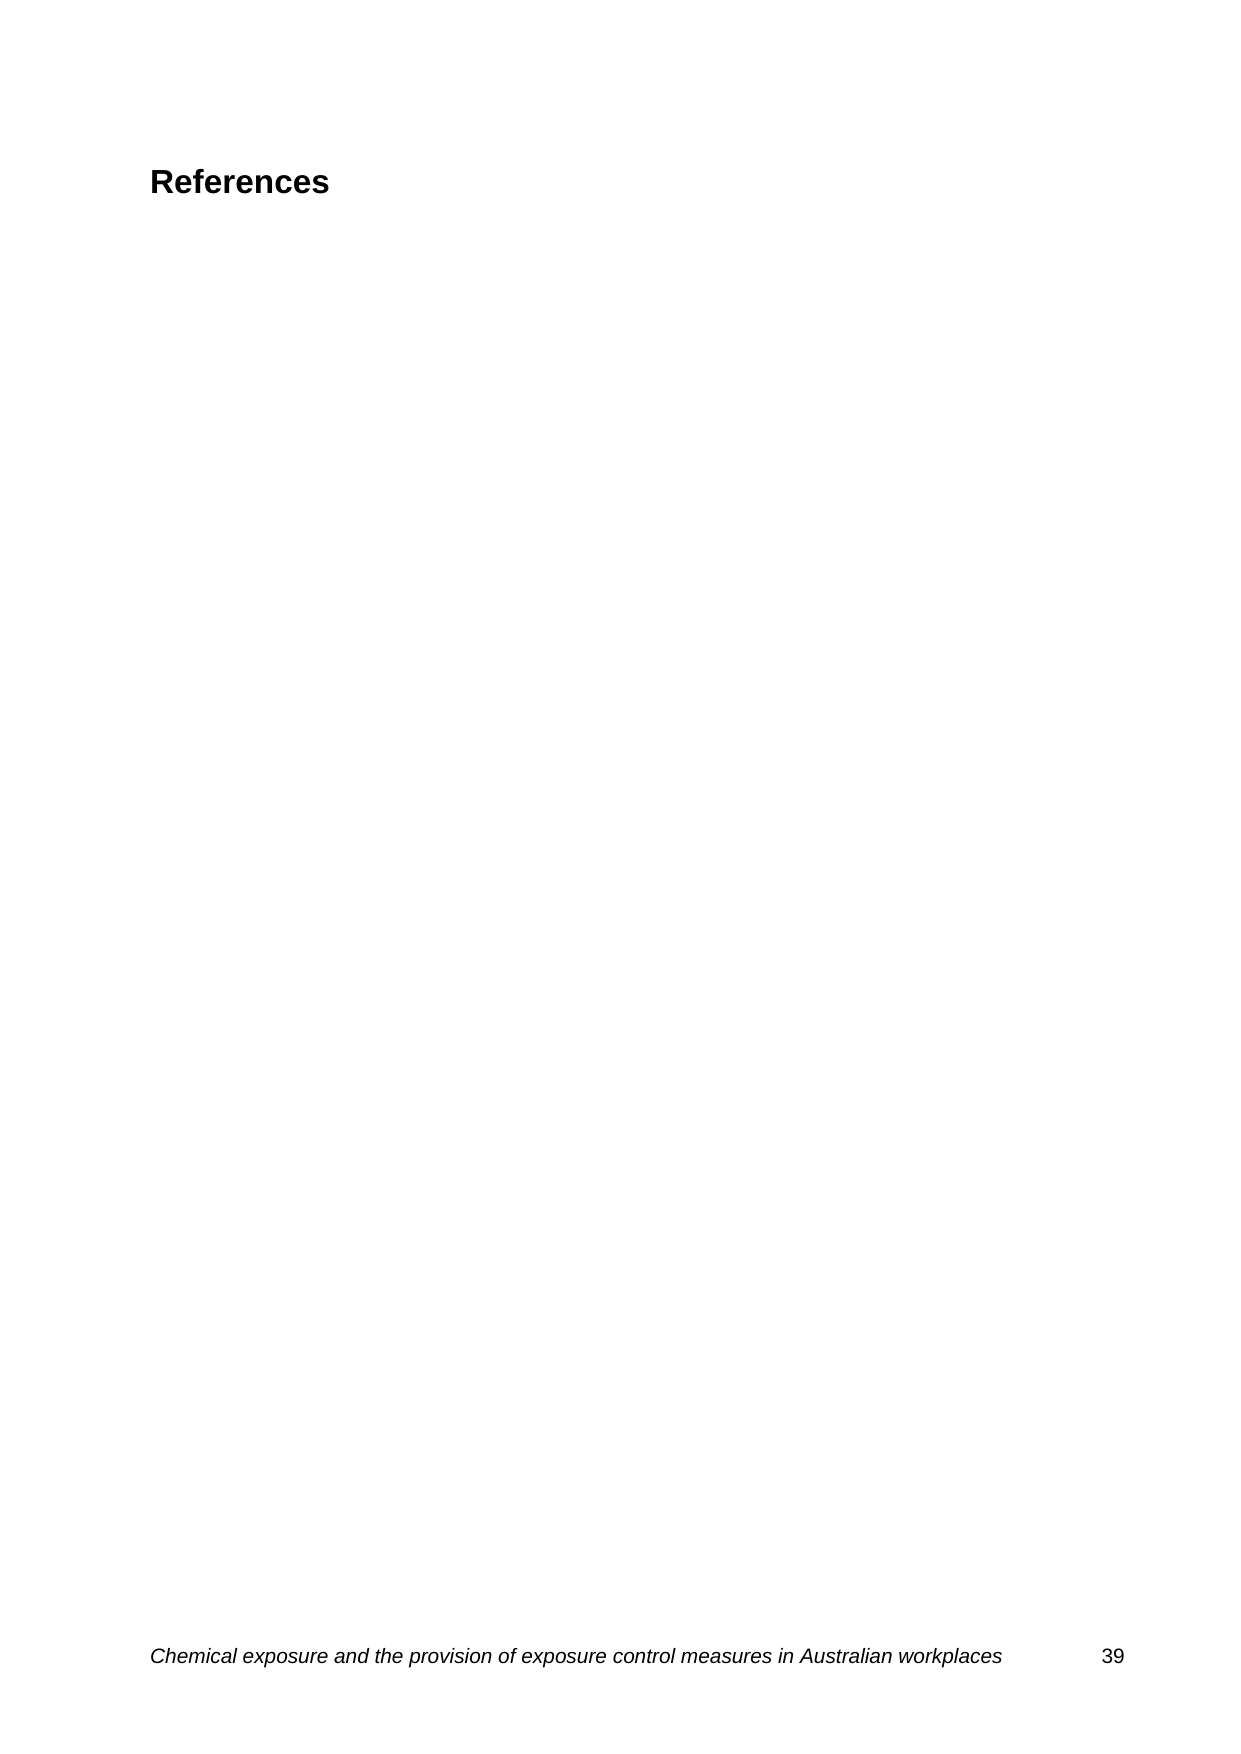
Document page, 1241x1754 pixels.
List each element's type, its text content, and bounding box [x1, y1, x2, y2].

subtitle References [150, 162, 1090, 201]
